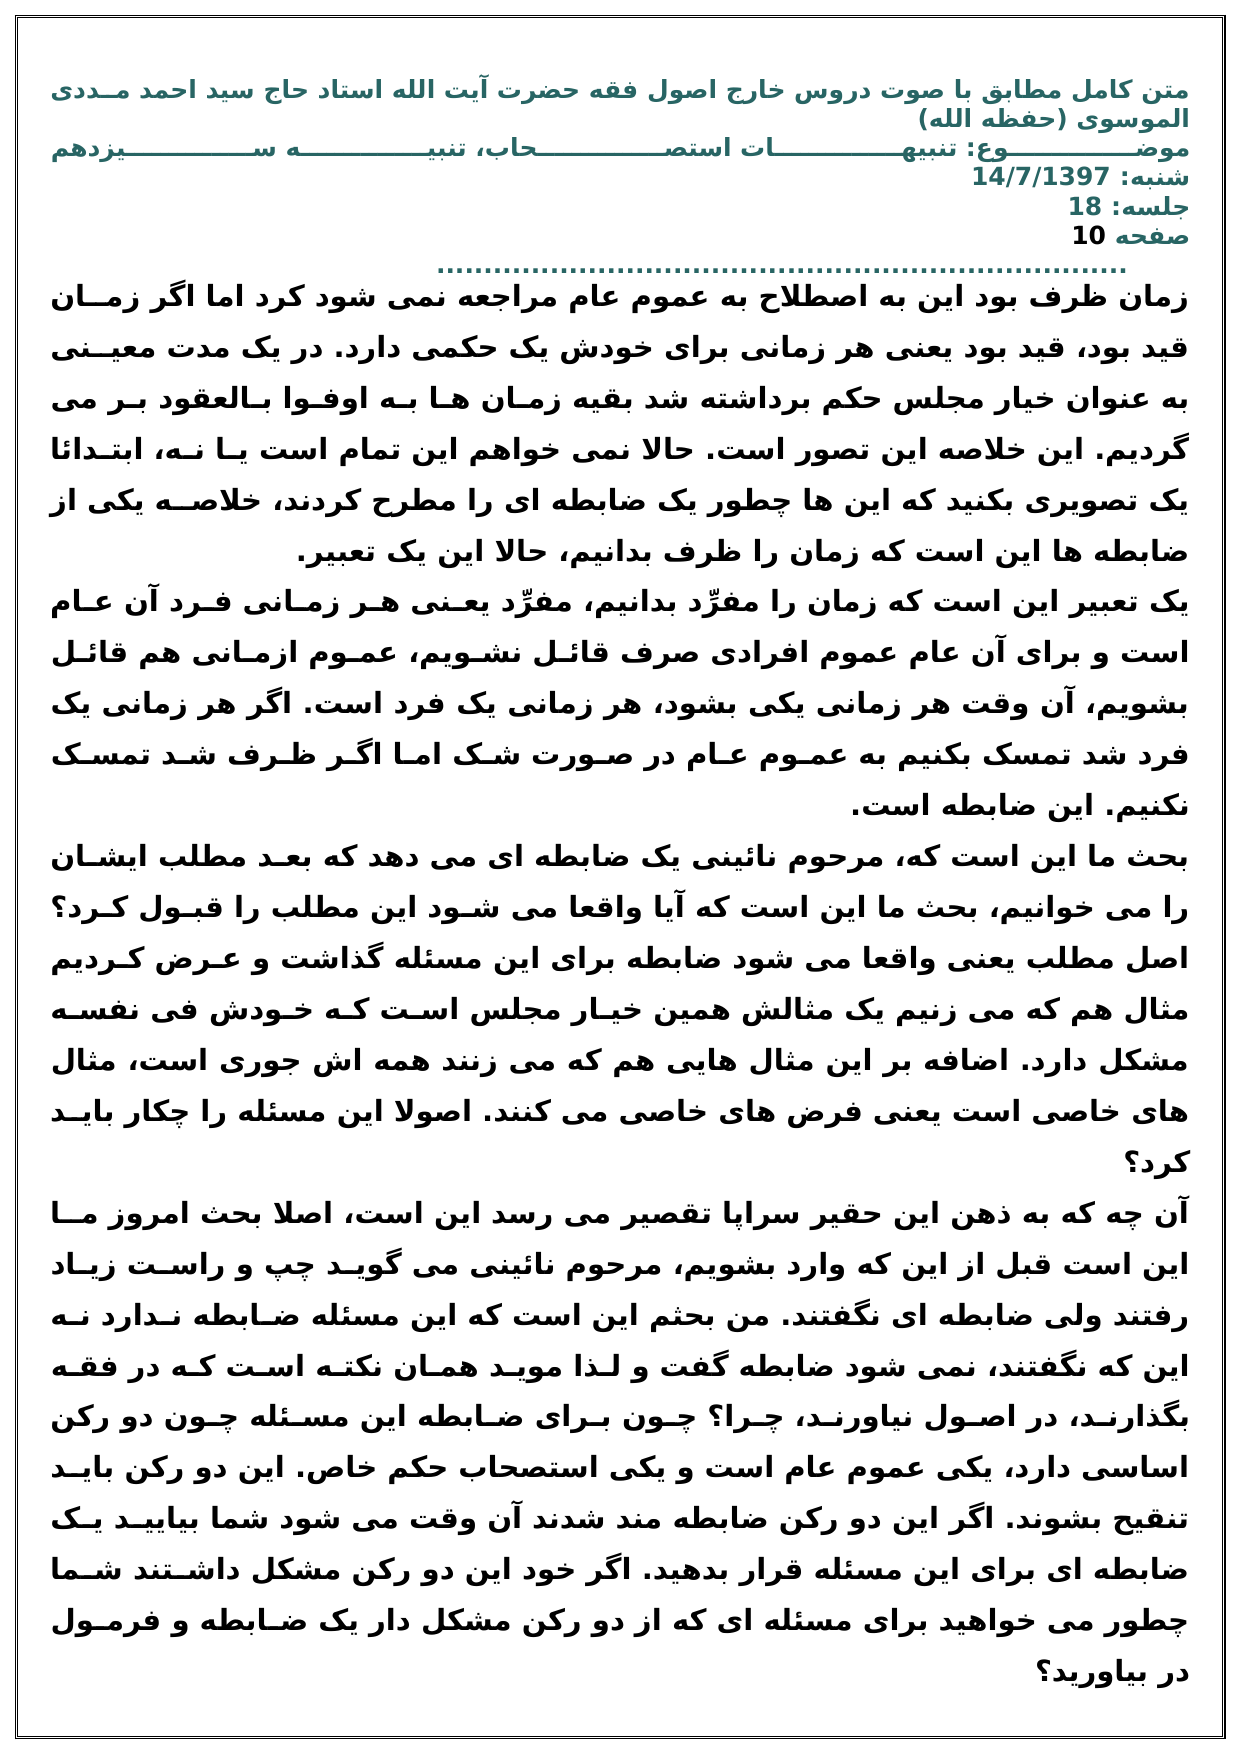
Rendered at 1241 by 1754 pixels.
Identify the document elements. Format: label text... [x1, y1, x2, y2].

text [50, 279, 1190, 568]
text آن چه که به ذهن این حقیر سراپا تقصیر می رسد این است، اصلا بحث امروز ما این است قبل از این که وارد بشویم، مرحوم نائینی می گوید چپ و راست زیاد رفتند ولی ضابطه ای نگفتند. من بحثم این است که این مسئله ضابطه ندارد نه این که نگفتند، نمی شود ضابطه گفت و لذا موید همان نکته است که در فقه بگذارند، در اصول نیاورند، چرا؟ چون برای ضابطه این مسئله چون دو رکن اساسی دارد، یکی عموم عام است و یکی استصحاب حکم خاص. این دو رکن باید تنقیح بشوند. اگر این دو رکن ضابطه مند شدند آن وقت می شود شما بیایید یک ضابطه ای برای این مسئله قرار بدهید. اگر خود این دو رکن مشکل داشتند شما چطور می خواهید برای مسئله ای که از دو رکن مشکل دار یک ضابطه و فرمول در بیاورید؟ [50, 1196, 1190, 1688]
text یک تعبیر این است که زمان را مفرِّد بدانیم، مفرِّد یعنی هر زمانی فرد آن عام است و برای آن عام عموم افرادی صرف قائل نشویم، عموم ازمانی هم قائل بشویم، آن وقت هر زمانی یکی بشود، هر زمانی یک فرد است. اگر هر زمانی یک فرد شد تمسک بکنیم به عموم عام در صورت شک اما اگر ظرف شد تمسک نکنیم. این ضابطه است. [50, 585, 1190, 822]
text بحث ما این است که، مرحوم نائینی یک ضابطه ای می دهد که بعد مطلب ایشان را می خوانیم، بحث ما این است که آیا واقعا می شود این مطلب را قبول کرد؟ اصل مطلب یعنی واقعا می شود ضابطه برای این مسئله گذاشت و عرض کردیم مثال هم که می زنیم یک مثالش همین خیار مجلس است که خودش فی نفسه مشکل دارد. اضافه بر این مثال هایی هم که می زنند همه اش جوری است، مثال های خاصی است یعنی فرض های خاصی می کنند. اصولا این مسئله را چکار باید کرد؟ [50, 839, 1190, 1179]
